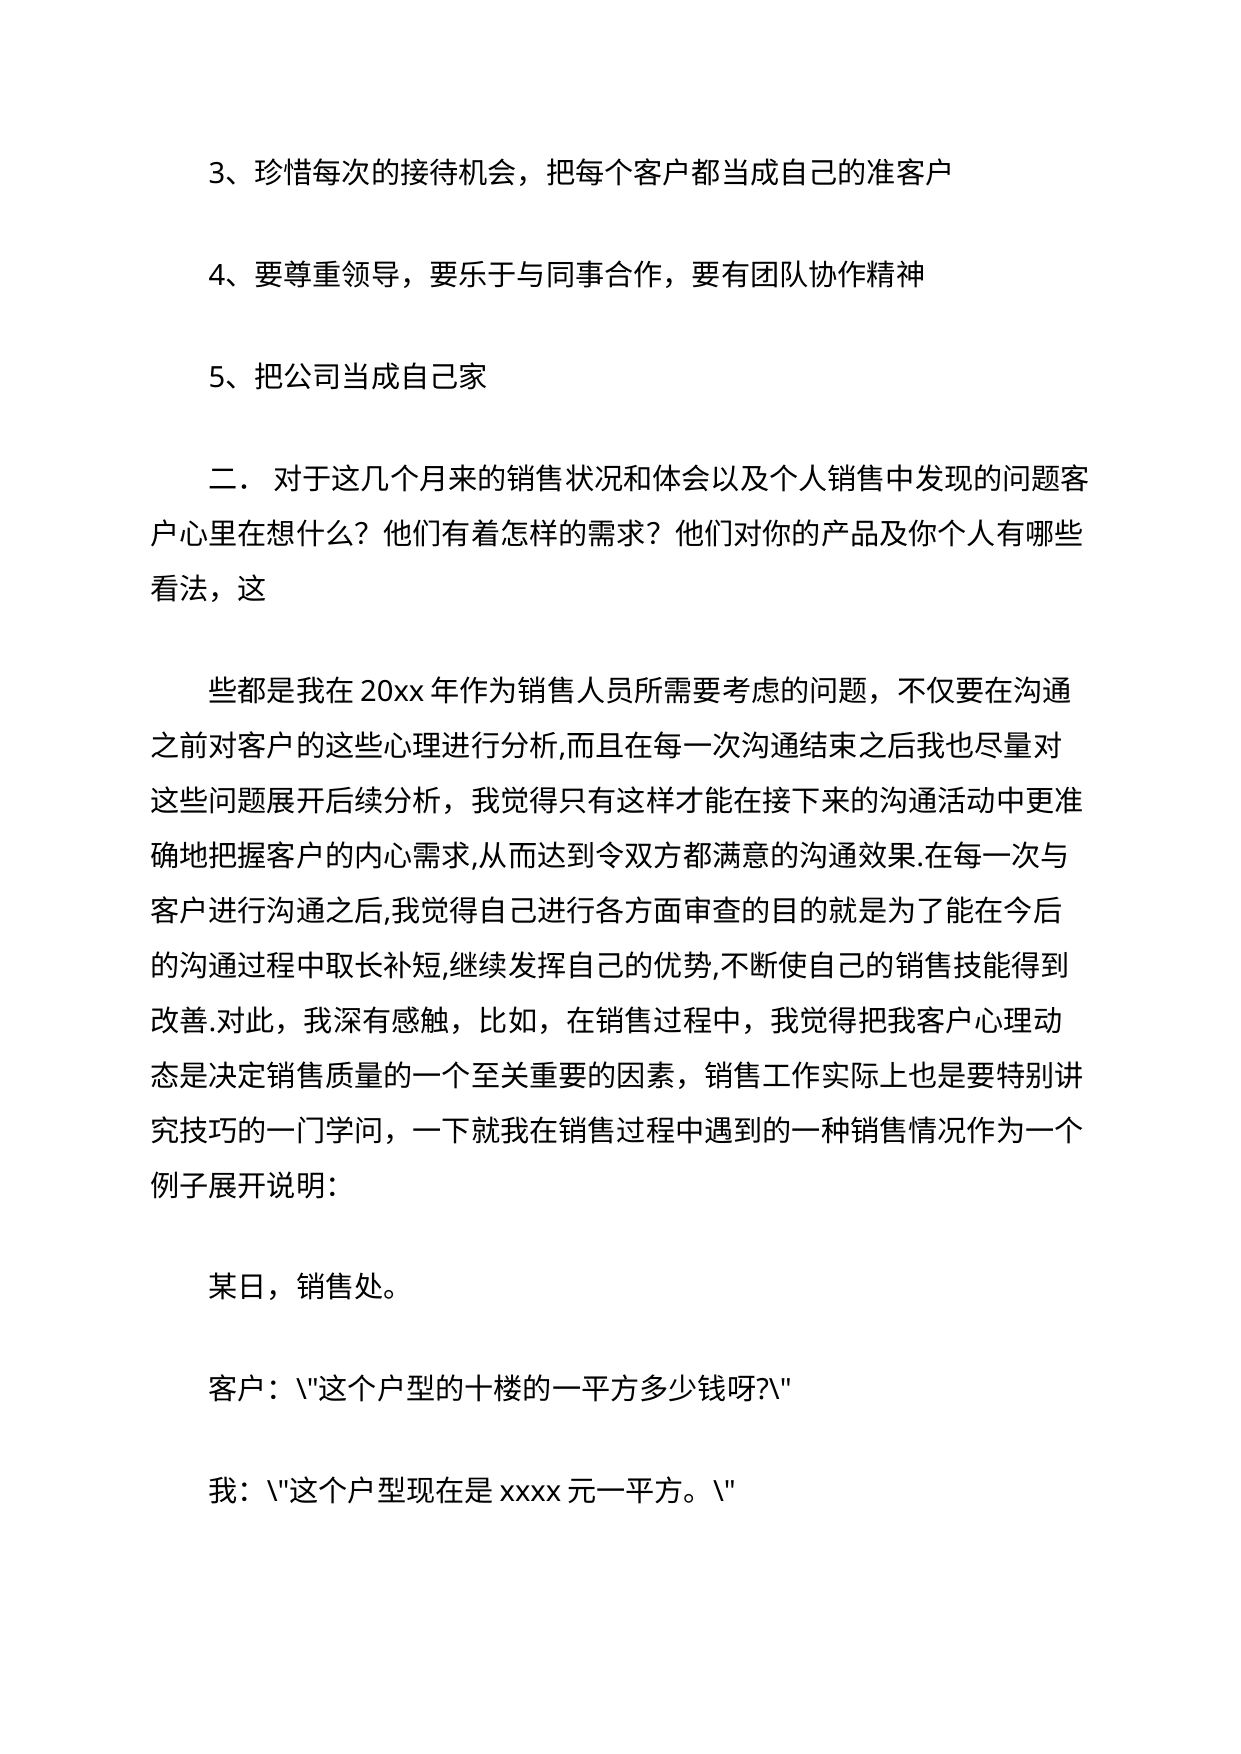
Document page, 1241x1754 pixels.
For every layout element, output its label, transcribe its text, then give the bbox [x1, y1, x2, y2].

text 客户：\"这个户型的十楼的一平方多少钱呀?\" [150, 1366, 1090, 1408]
text 二． 对于这几个月来的销售状况和体会以及个人销售中发现的问题客户心里在想什么？他们有着怎样的需求？他们对你的产品及你个人有哪些看法，这 [150, 456, 1090, 608]
text 3、珍惜每次的接待机会，把每个客户都当成自己的准客户 [150, 150, 1090, 192]
text 些都是我在20xx年作为销售人员所需要考虑的问题，不仅要在沟通之前对客户的这些心理进行分析,而且在每一次沟通结束之后我也尽量对这些问题展开后续分析，我觉得只有这样才能在接下来的沟通活动中更准确地把握客户的内心需求,从而达到令双方都满意的沟通效果.在每一次与客户进行沟通之后,我觉得自己进行各方面审查的目的就是为了能在今后的沟通过程中取长补短,继续发挥自己的优势,不断使自己的销售技能得到改善.对此，我深有感触，比如，在销售过程中，我觉得把我客户心理动态是决定销售质量的一个至关重要的因素，销售工作实际上也是要特别讲究技巧的一门学问，一下就我在销售过程中遇到的一种销售情况作为一个例子展开说明： [150, 667, 1090, 1204]
text 我：\"这个户型现在是xxxx元一平方。\" [150, 1468, 1090, 1510]
text 某日，销售处。 [150, 1264, 1090, 1306]
text 5、把公司当成自己家 [150, 354, 1090, 396]
text 4、要尊重领导，要乐于与同事合作，要有团队协作精神 [150, 252, 1090, 294]
